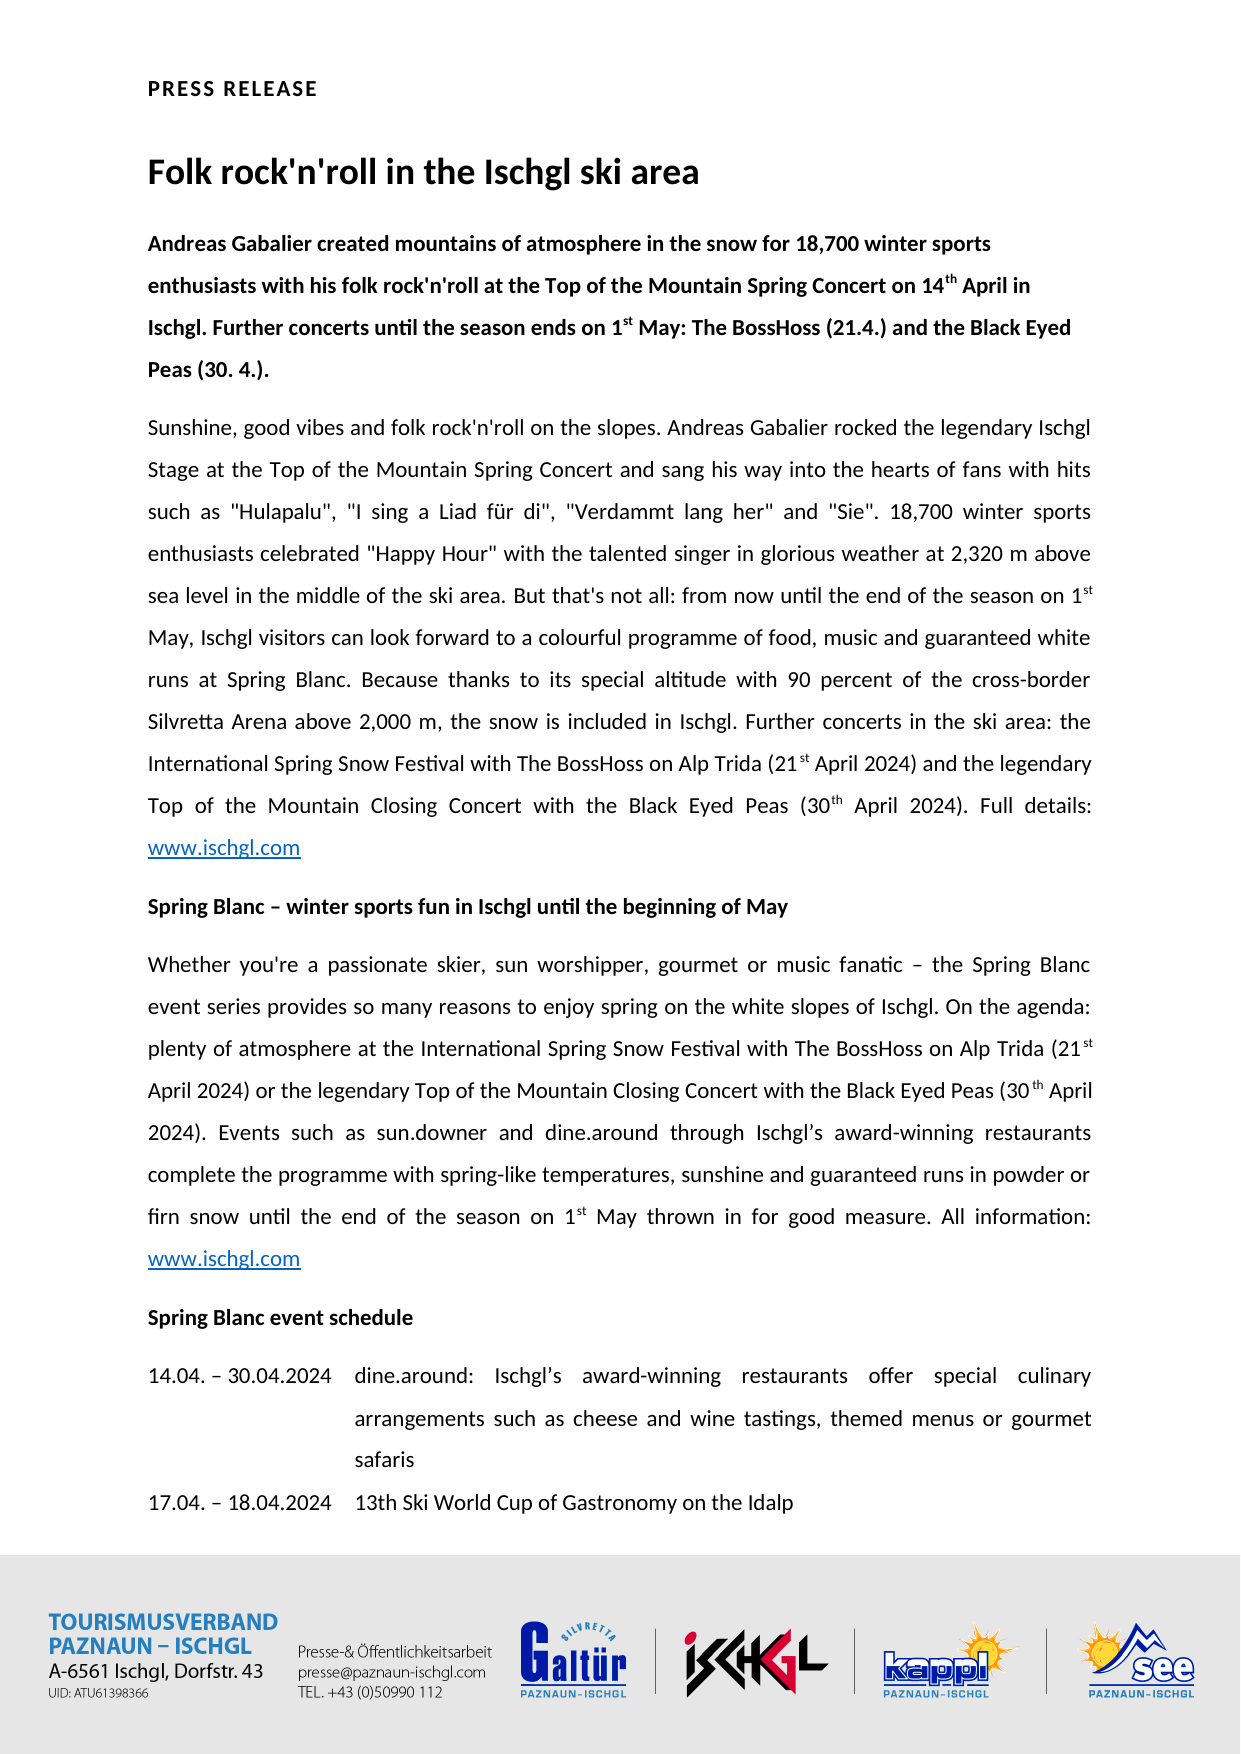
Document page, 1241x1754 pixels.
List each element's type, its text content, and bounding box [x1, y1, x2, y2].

text Folk rock'n'roll in the Ischgl ski area [148, 148, 1093, 193]
text Spring Blanc – winter sports fun in Ischgl until the beginning of May [148, 892, 1093, 920]
text 17.04. – 18.04.2024 13th Ski World Cup of Gastronomy on the Idalp [148, 1488, 1093, 1516]
text Spring Blanc event schedule [148, 1303, 1093, 1331]
text Whether you're a passionate skier, sun worshipper, gourmet or music fanatic – the Spring Blanc event series provides so many reasons to enjoy spring on the white slopes of Ischgl. On the agenda: plenty of atmosphere at the International Spring Snow Festival with The BossHoss on Alp Trida (21st April 2024) or the legendary Top of the Mountain Closing Concert with the Black Eyed Peas (30th April 2024). Events such as sun.downer and dine.around through Ischgl’s award-winning restaurants complete the programme with spring-like temperatures, sunshine and guaranteed runs in powder or firn snow until the end of the season on 1st May thrown in for good measure. All information: www.ischgl.com [148, 951, 1093, 1272]
picture [0, 1555, 1241, 1754]
text 14.04. – 30.04.2024 dine.around: Ischgl’s award-winning restaurants offer special culinary arrangements such as cheese and wine tastings, themed menus or gourmet safaris [148, 1362, 1093, 1474]
text Andreas Gabalier created mountains of atmosphere in the snow for 18,700 winter sports enthusiasts with his folk rock'n'roll at the Top of the Mountain Spring Concert on 14th April in Ischgl. Further concerts until the season ends on 1st May: The BossHoss (21.4.) and the Black Eyed Peas (30. 4.). [148, 229, 1093, 383]
text Sunshine, good vibes and folk rock'n'roll on the slopes. Andreas Gabalier rocked the legendary Ischgl Stage at the Top of the Mountain Spring Concert and sang his way into the hearts of fans with hits such as "Hulapalu", "I sing a Liad für di", "Verdammt lang her" and "Sie". 18,700 winter sports enthusiasts celebrated "Happy Hour" with the talented singer in glorious weather at 2,320 m above sea level in the middle of the ski area. But that's not all: from now until the end of the season on 1st May, Ischgl visitors can look forward to a colourful programme of food, music and guaranteed white runs at Spring Blanc. Because thanks to its special altitude with 90 percent of the cross-border Silvretta Arena above 2,000 m, the snow is included in Ischgl. Further concerts in the ski area: the International Spring Snow Festival with The BossHoss on Alp Trida (21st April 2024) and the legendary Top of the Mountain Closing Concert with the Black Eyed Peas (30th April 2024). Full details: www.ischgl.com [148, 413, 1093, 861]
